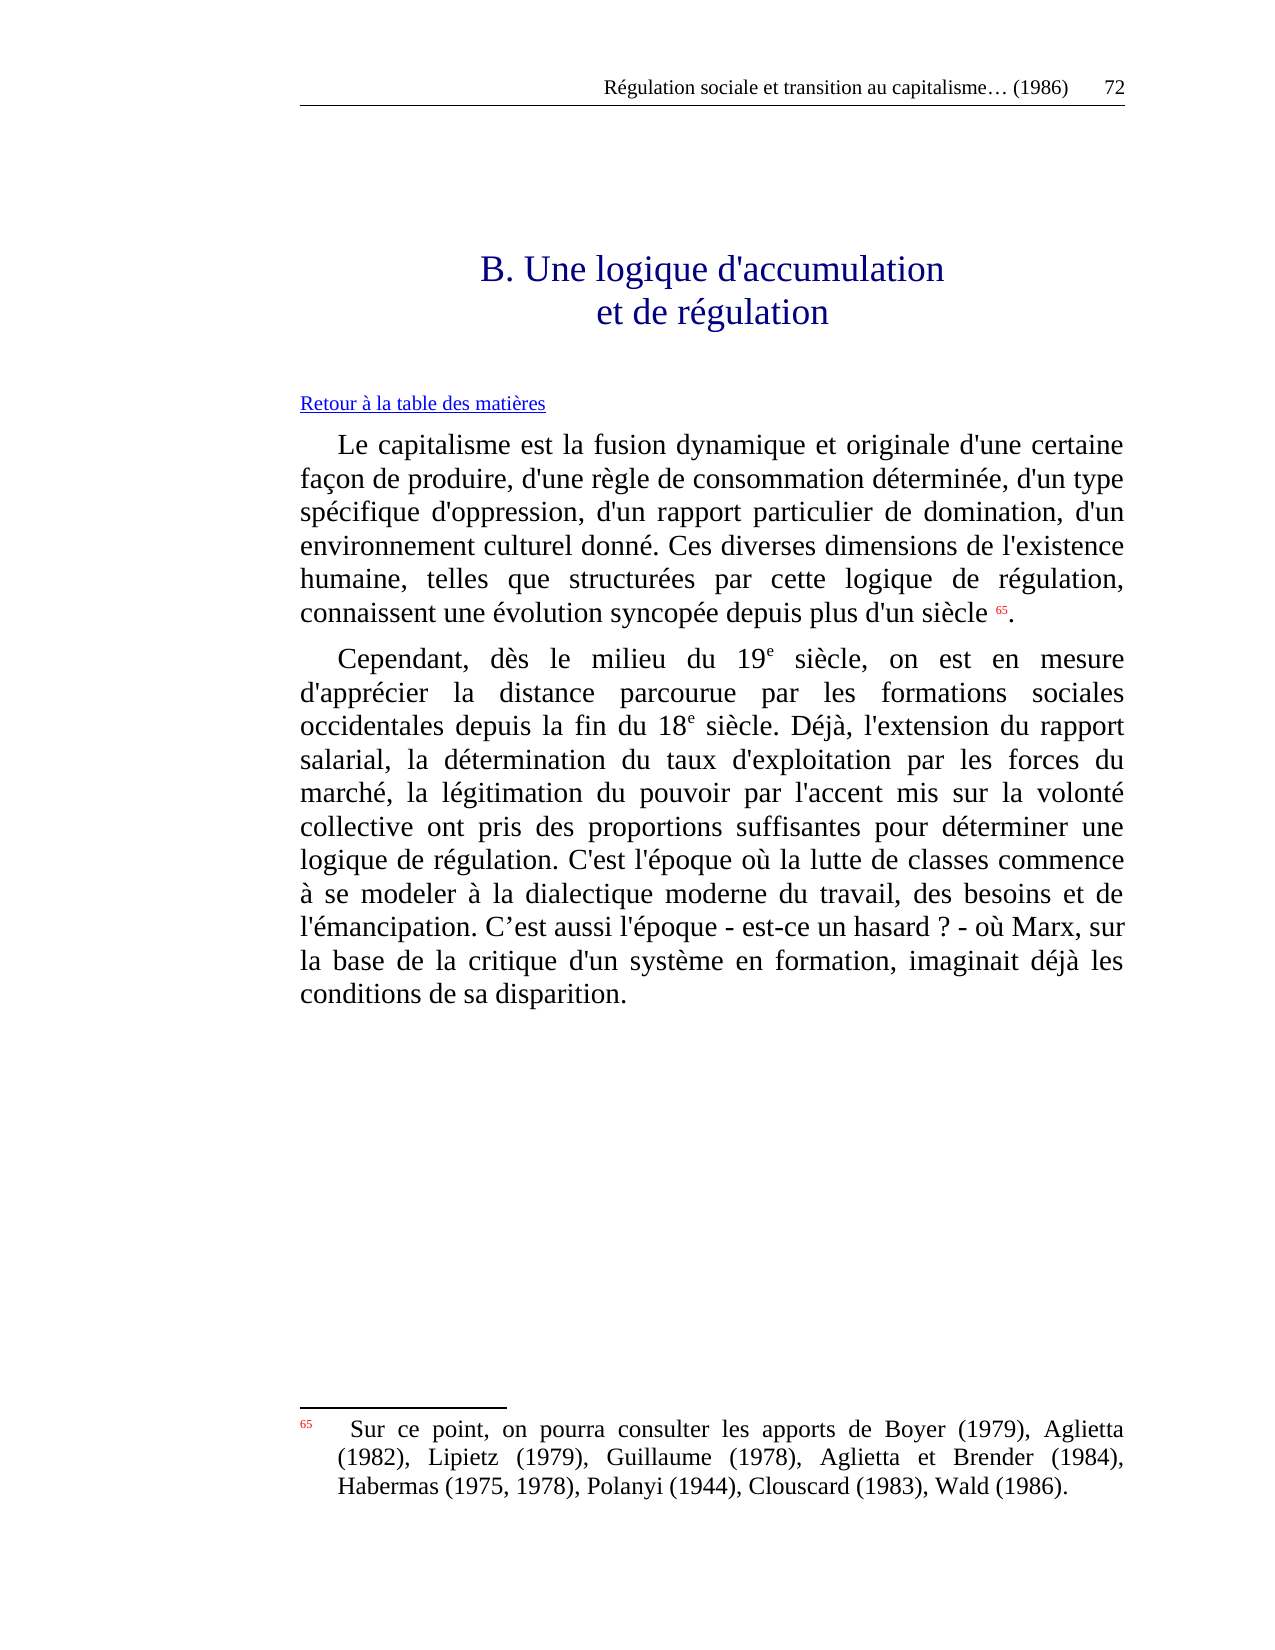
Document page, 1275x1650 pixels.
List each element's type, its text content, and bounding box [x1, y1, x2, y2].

text Cependant, dès le milieu du 19e siècle, on est en mesure d'apprécier la distance parcourue par les formations sociales occidentales depuis la fin du 18e siècle. Déjà, l'extension du rapport salarial, la détermination du taux d'exploitation par les forces du marché, la légitimation du pouvoir par l'accent mis sur la volonté collective ont pris des proportions suffisantes pour déterminer une logique de régulation. C'est l'époque où la lutte de classes commence à se modeler à la dialectique moderne du travail, des besoins et de l'émancipation. C’est aussi l'époque - est-ce un hasard ? - où Marx, sur la base de la critique d'un système en formation, imaginait déjà les conditions de sa disparition. [300, 641, 1125, 1010]
text Retour à la table des matières [300, 391, 1116, 415]
text Le capitalisme est la fusion dynamique et originale d'une certaine façon de produire, d'une règle de consommation déterminée, d'un type spécifique d'oppression, d'un rapport particulier de domination, d'un environnement culturel donné. Ces diverses dimensions de l'existence humaine, telles que structurées par cette logique de régulation, connaissent une évolution syncopée depuis plus d'un siècle . [300, 427, 1125, 629]
text B. Une logique d'accumulation et de régulation [300, 246, 1125, 332]
